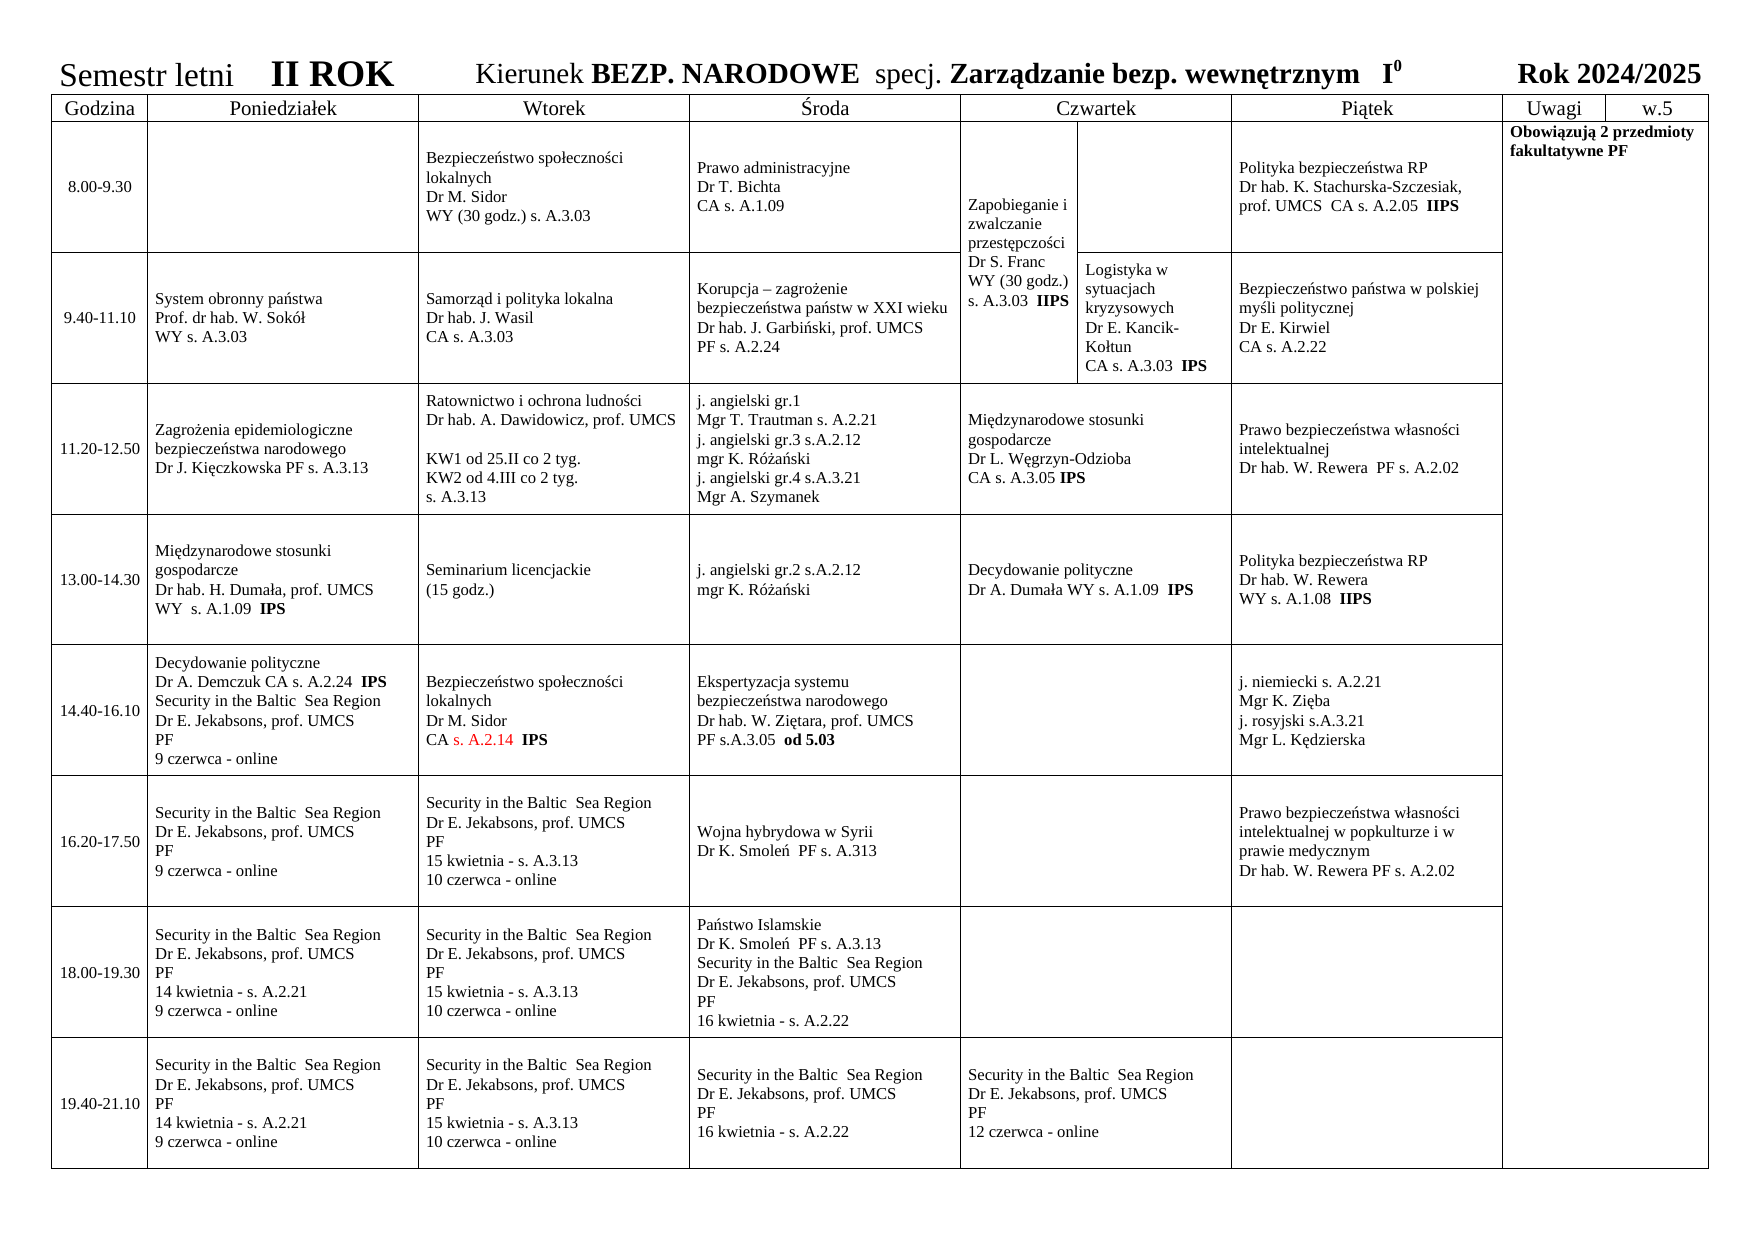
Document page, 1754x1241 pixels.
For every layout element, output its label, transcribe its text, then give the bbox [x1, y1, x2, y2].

table_cell Poniedziałek [148, 95, 418, 121]
table_header Semestr letni II ROK [52, 51, 468, 94]
table_cell Prawo bezpieczeństwa własności intelektualnej w popkulturze i w prawie medycznym Dr hab. W. Rewera PF s. A.2.02 [1232, 776, 1502, 906]
table_cell Zagrożenia epidemiologiczne bezpieczeństwa narodowego Dr J. Kięczkowska PF s. A.3.13 [148, 384, 418, 513]
table_cell Ekspertyzacja systemu bezpieczeństwa narodowego Dr hab. W. Ziętara, prof. UMCS PF s.A.3.05 od 5.03 [690, 645, 960, 775]
table_cell w.5 [1606, 95, 1708, 121]
table_cell Czwartek [961, 95, 1231, 121]
table_cell [961, 907, 1231, 1037]
table_cell 13.00-14.30 [52, 515, 147, 644]
table_cell Security in the Baltic Sea Region Dr E. Jekabsons, prof. UMCS PF 14 kwietnia - s. A.2.21 9 czerwca - online [148, 1038, 418, 1168]
table_cell 9.40-11.10 [52, 253, 147, 382]
table_cell Logistyka w sytuacjach kryzysowych Dr E. Kancik-Kołtun CA s. A.3.03 IPS [1078, 253, 1231, 382]
table_cell Ratownictwo i ochrona ludności Dr hab. A. Dawidowicz, prof. UMCS KW1 od 25.II co 2 tyg. KW2 od 4.III co 2 tyg. s. A.3.13 [419, 384, 689, 513]
table_cell Polityka bezpieczeństwa RP Dr hab. W. Rewera WY s. A.1.08 IIPS [1232, 515, 1502, 644]
table_cell [1232, 907, 1502, 1037]
table_cell 19.40-21.10 [52, 1038, 147, 1168]
table_cell [961, 776, 1231, 906]
table_cell j. angielski gr.1 Mgr T. Trautman s. A.2.21 j. angielski gr.3 s.A.2.12 mgr K. Różański j. angielski gr.4 s.A.3.21 Mgr A. Szymanek [690, 384, 960, 513]
table_cell Międzynarodowe stosunki gospodarcze Dr hab. H. Dumała, prof. UMCS WY s. A.1.09 IPS [148, 515, 418, 644]
table_cell 16.20-17.50 [52, 776, 147, 906]
table_cell Polityka bezpieczeństwa RP Dr hab. K. Stachurska-Szczesiak, prof. UMCS CA s. A.2.05 IIPS [1232, 122, 1502, 252]
table_cell 18.00-19.30 [52, 907, 147, 1037]
table_cell Środa [690, 95, 960, 121]
table_cell Security in the Baltic Sea Region Dr E. Jekabsons, prof. UMCS PF 9 czerwca - online [148, 776, 418, 906]
table_cell Bezpieczeństwo społeczności lokalnych Dr M. Sidor CA s. A.2.14 IPS [419, 645, 689, 775]
table_cell Samorząd i polityka lokalna Dr hab. J. Wasil CA s. A.3.03 [419, 253, 689, 382]
table_cell Bezpieczeństwo społeczności lokalnych Dr M. Sidor WY (30 godz.) s. A.3.03 [419, 122, 689, 252]
table_cell j. angielski gr.2 s.A.2.12 mgr K. Różański [690, 515, 960, 644]
table_cell Piątek [1232, 95, 1502, 121]
table_cell Prawo bezpieczeństwa własności intelektualnej Dr hab. W. Rewera PF s. A.2.02 [1232, 384, 1502, 513]
table_cell [1078, 122, 1231, 252]
table_cell Wtorek [419, 95, 689, 121]
table_cell Security in the Baltic Sea Region Dr E. Jekabsons, prof. UMCS PF 15 kwietnia - s. A.3.13 10 czerwca - online [419, 776, 689, 906]
table_cell Prawo administracyjne Dr T. Bichta CA s. A.1.09 [690, 122, 960, 252]
table_cell Korupcja – zagrożenie bezpieczeństwa państw w XXI wieku Dr hab. J. Garbiński, prof. UMCS PF s. A.2.24 [690, 253, 960, 382]
table_cell Wojna hybrydowa w Syrii Dr K. Smoleń PF s. A.313 [690, 776, 960, 906]
table_cell Międzynarodowe stosunki gospodarcze Dr L. Węgrzyn-Odzioba CA s. A.3.05 IPS [961, 384, 1231, 513]
table_header Rok 2024/2025 [1503, 51, 1708, 94]
table_cell [1232, 1038, 1502, 1168]
table_cell Decydowanie polityczne Dr A. Dumała WY s. A.1.09 IPS [961, 515, 1231, 644]
table_cell Godzina [52, 95, 147, 121]
table_cell 14.40-16.10 [52, 645, 147, 775]
table_cell Security in the Baltic Sea Region Dr E. Jekabsons, prof. UMCS PF 14 kwietnia - s. A.2.21 9 czerwca - online [148, 907, 418, 1037]
table_cell Seminarium licencjackie (15 godz.) [419, 515, 689, 644]
table_cell 8.00-9.30 [52, 122, 147, 252]
table_cell Security in the Baltic Sea Region Dr E. Jekabsons, prof. UMCS PF 12 czerwca - online [961, 1038, 1231, 1168]
table_cell j. niemiecki s. A.2.21 Mgr K. Zięba j. rosyjski s.A.3.21 Mgr L. Kędzierska [1232, 645, 1502, 775]
table_cell Zapobieganie i zwalczanie przestępczości Dr S. Franc WY (30 godz.) s. A.3.03 IIPS [961, 122, 1077, 382]
table_cell Security in the Baltic Sea Region Dr E. Jekabsons, prof. UMCS PF 15 kwietnia - s. A.3.13 10 czerwca - online [419, 1038, 689, 1168]
table_cell [961, 645, 1231, 775]
table_cell 11.20-12.50 [52, 384, 147, 513]
table_cell [148, 122, 418, 252]
table_cell Security in the Baltic Sea Region Dr E. Jekabsons, prof. UMCS PF 15 kwietnia - s. A.3.13 10 czerwca - online [419, 907, 689, 1037]
table_header Kierunek BEZP. NARODOWE specj. Zarządzanie bezp. wewnętrznym I0 [468, 51, 1503, 94]
table_cell Security in the Baltic Sea Region Dr E. Jekabsons, prof. UMCS PF 16 kwietnia - s. A.2.22 [690, 1038, 960, 1168]
table_cell Państwo Islamskie Dr K. Smoleń PF s. A.3.13 Security in the Baltic Sea Region Dr E. Jekabsons, prof. UMCS PF 16 kwietnia - s. A.2.22 [690, 907, 960, 1037]
table_cell Uwagi [1503, 95, 1605, 121]
table_cell Bezpieczeństwo państwa w polskiej myśli politycznej Dr E. Kirwiel CA s. A.2.22 [1232, 253, 1502, 382]
table_cell Obowiązują 2 przedmioty fakultatywne PF [1503, 122, 1708, 1168]
table_cell System obronny państwa Prof. dr hab. W. Sokół WY s. A.3.03 [148, 253, 418, 382]
table_cell Decydowanie polityczne Dr A. Demczuk CA s. A.2.24 IPS Security in the Baltic Sea Region Dr E. Jekabsons, prof. UMCS PF 9 czerwca - online [148, 645, 418, 775]
